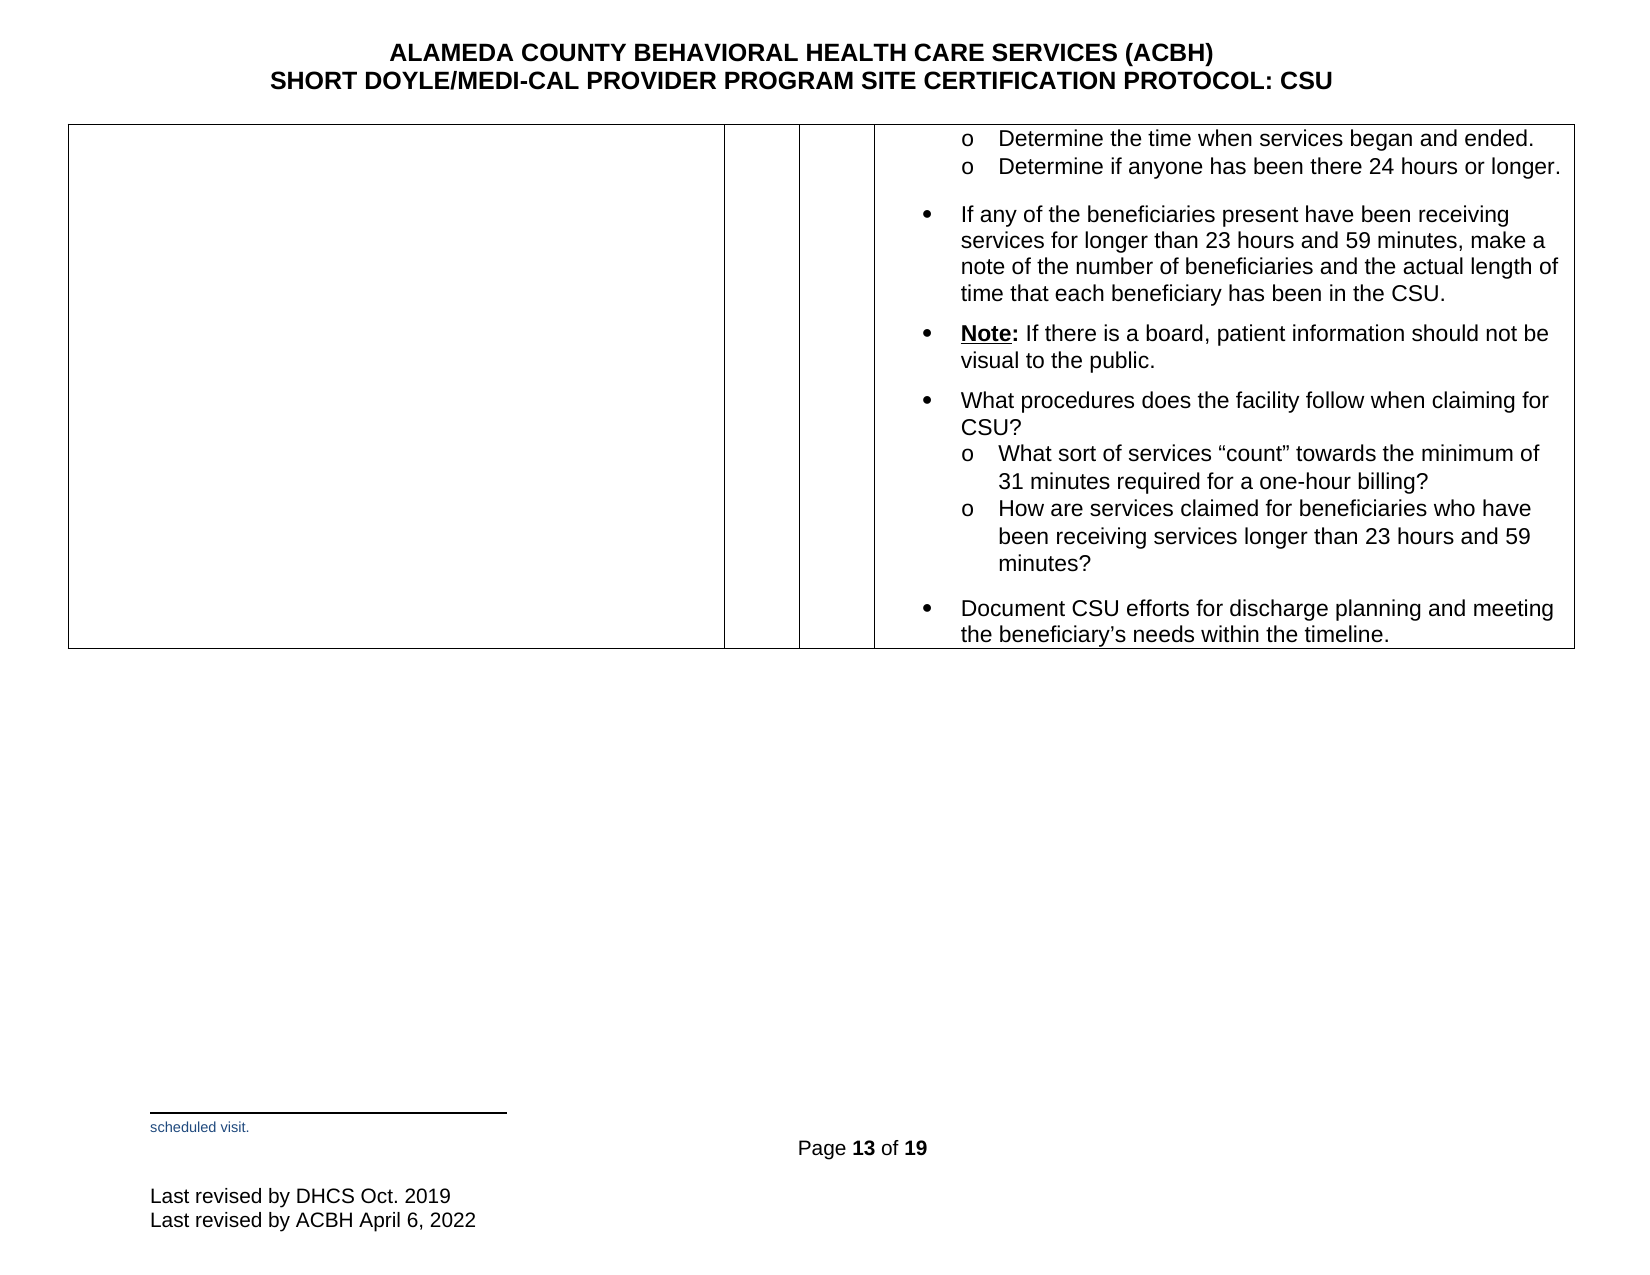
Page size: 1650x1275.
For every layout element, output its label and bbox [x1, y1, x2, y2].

table_cell [69, 125, 724, 648]
table_cell [725, 125, 799, 648]
table_cell [875, 125, 1574, 648]
table_cell [800, 125, 874, 648]
